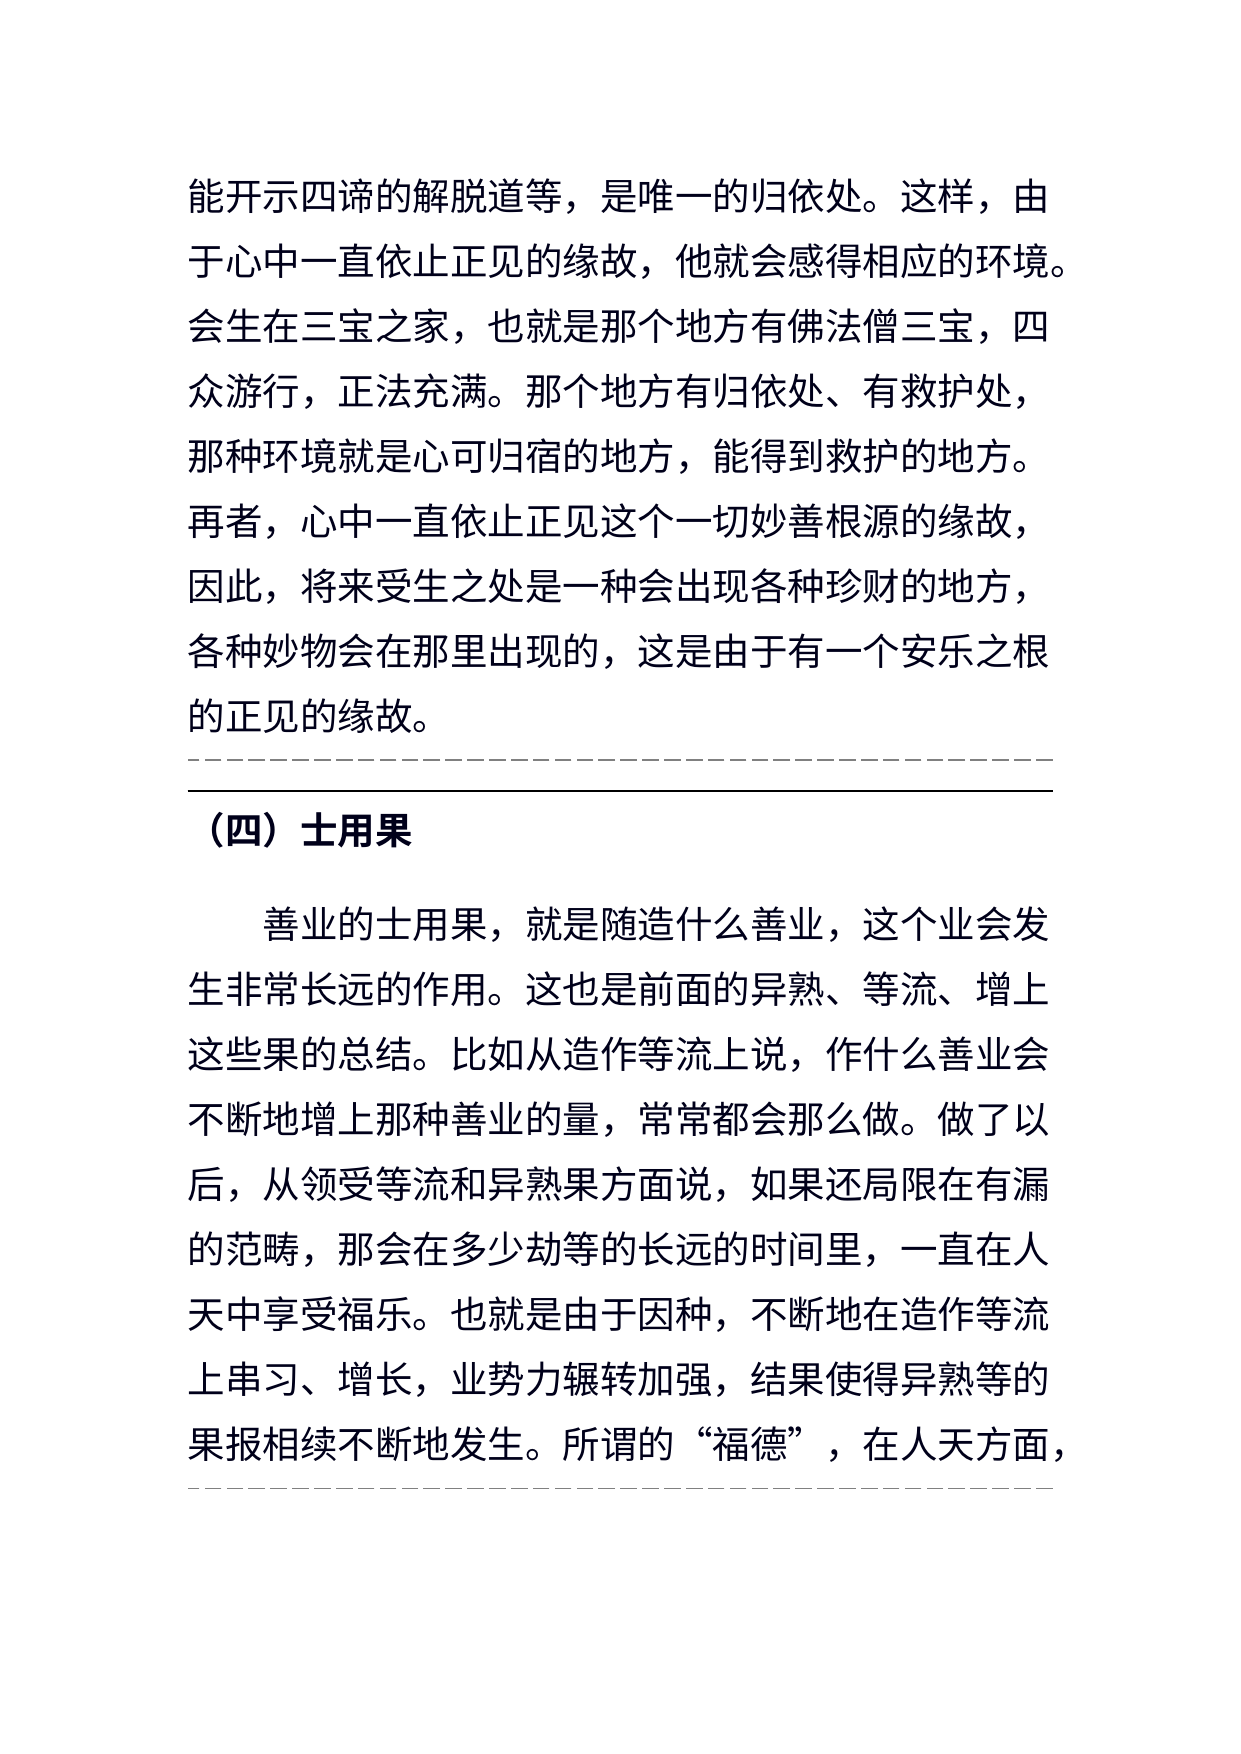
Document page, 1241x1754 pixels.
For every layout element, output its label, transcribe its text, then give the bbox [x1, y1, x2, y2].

text （四）士用果 [187, 791, 1053, 861]
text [187, 890, 1053, 1489]
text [187, 162, 1053, 761]
